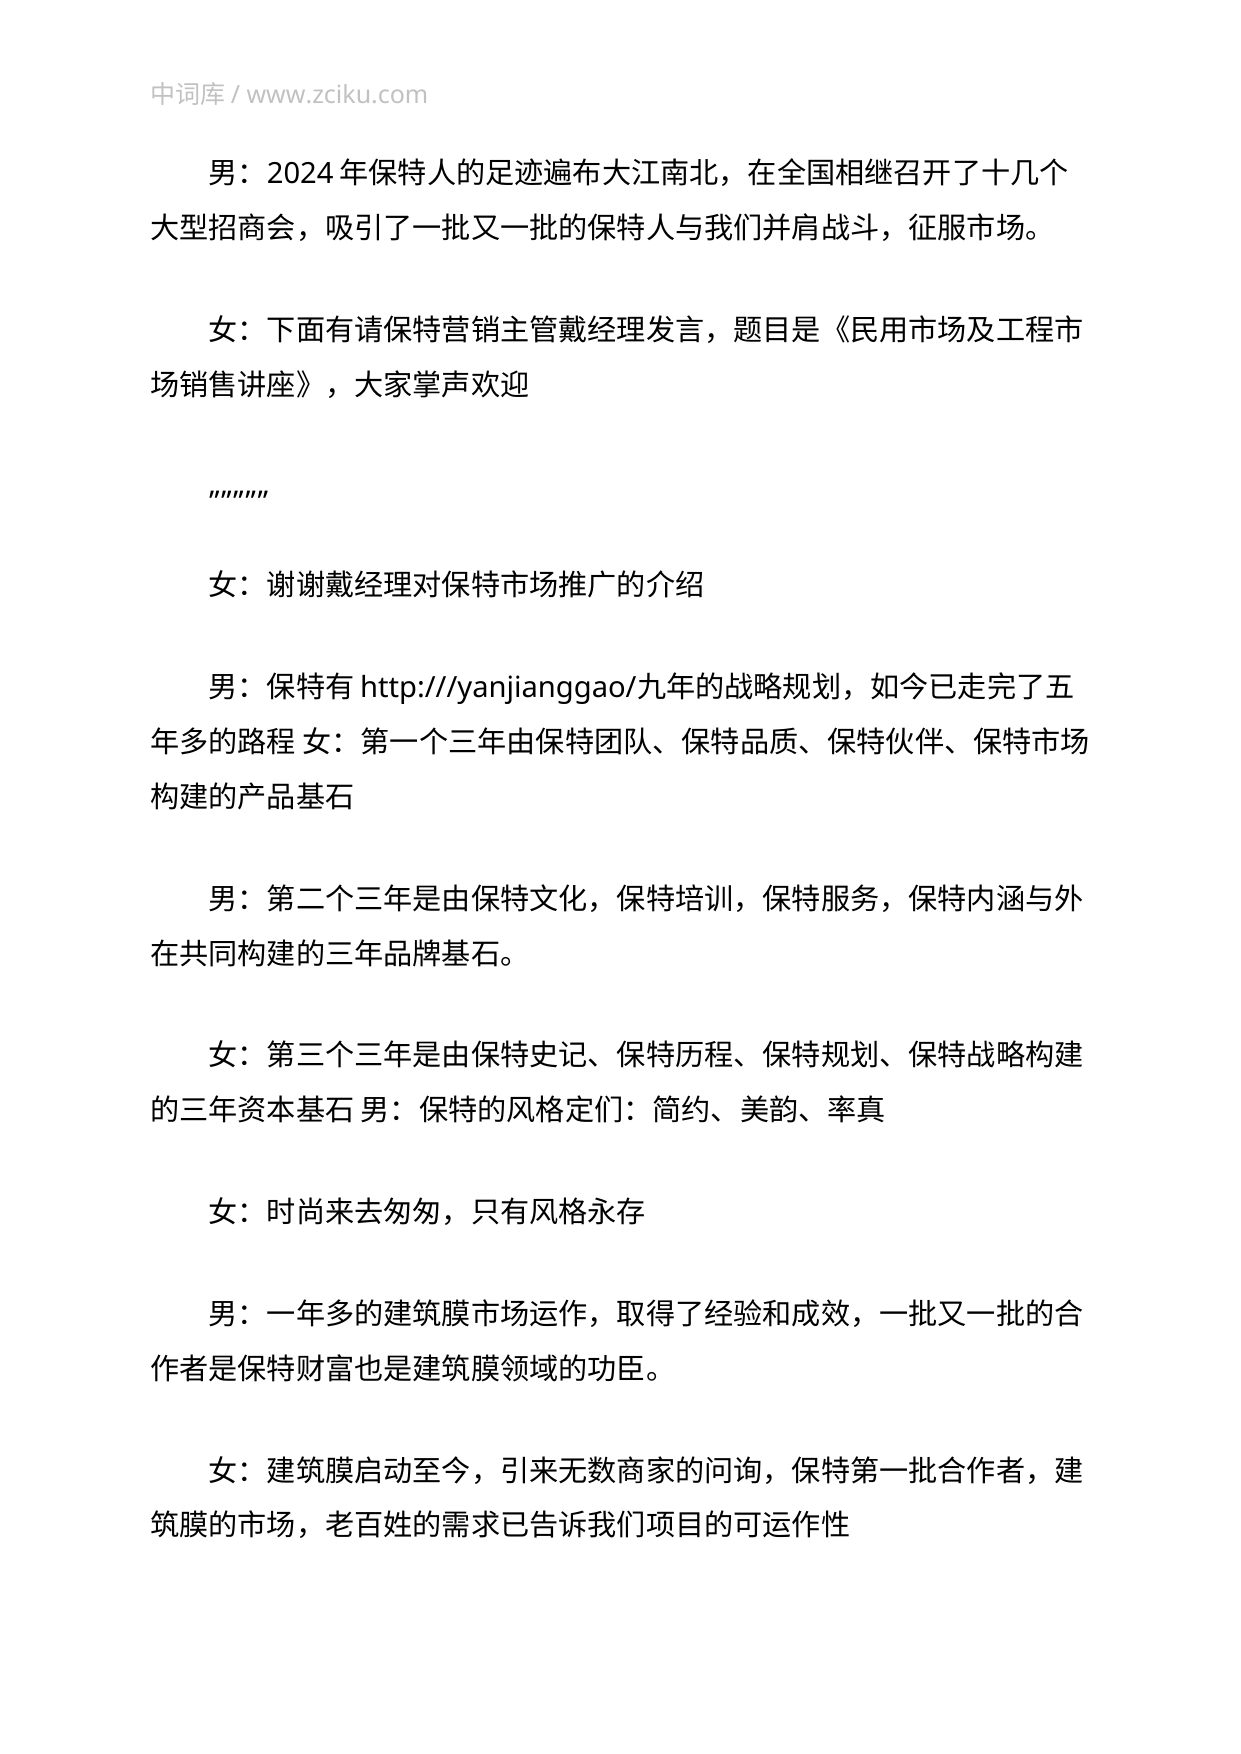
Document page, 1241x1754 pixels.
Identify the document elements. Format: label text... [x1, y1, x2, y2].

text 女：谢谢戴经理对保特市场推广的介绍 [150, 562, 1090, 604]
text 女：建筑膜启动至今，引来无数商家的问询，保特第一批合作者，建筑膜的市场，老百姓的需求已告诉我们项目的可运作性 [150, 1447, 1090, 1544]
text „„„„„ [150, 463, 1090, 503]
text 男：一年多的建筑膜市场运作，取得了经验和成效，一批又一批的合作者是保特财富也是建筑膜领域的功臣。 [150, 1290, 1090, 1388]
text 男：保特有http:///yanjianggao/九年的战略规划，如今已走完了五年多的路程 女：第一个三年由保特团队、保特品质、保特伙伴、保特市场构建的产品基石 [150, 664, 1090, 816]
text 男：第二个三年是由保特文化，保特培训，保特服务，保特内涵与外在共同构建的三年品牌基石。 [150, 875, 1090, 972]
text 女：时尚来去匆匆，只有风格永存 [150, 1189, 1090, 1231]
text 女：第三个三年是由保特史记、保特历程、保特规划、保特战略构建的三年资本基石 男：保特的风格定们：简约、美韵、率真 [150, 1032, 1090, 1129]
text 男：2024年保特人的足迹遍布大江南北，在全国相继召开了十几个大型招商会，吸引了一批又一批的保特人与我们并肩战斗，征服市场。 [150, 150, 1090, 247]
text 女：下面有请保特营销主管戴经理发言，题目是《民用市场及工程市场销售讲座》，大家掌声欢迎 [150, 307, 1090, 404]
